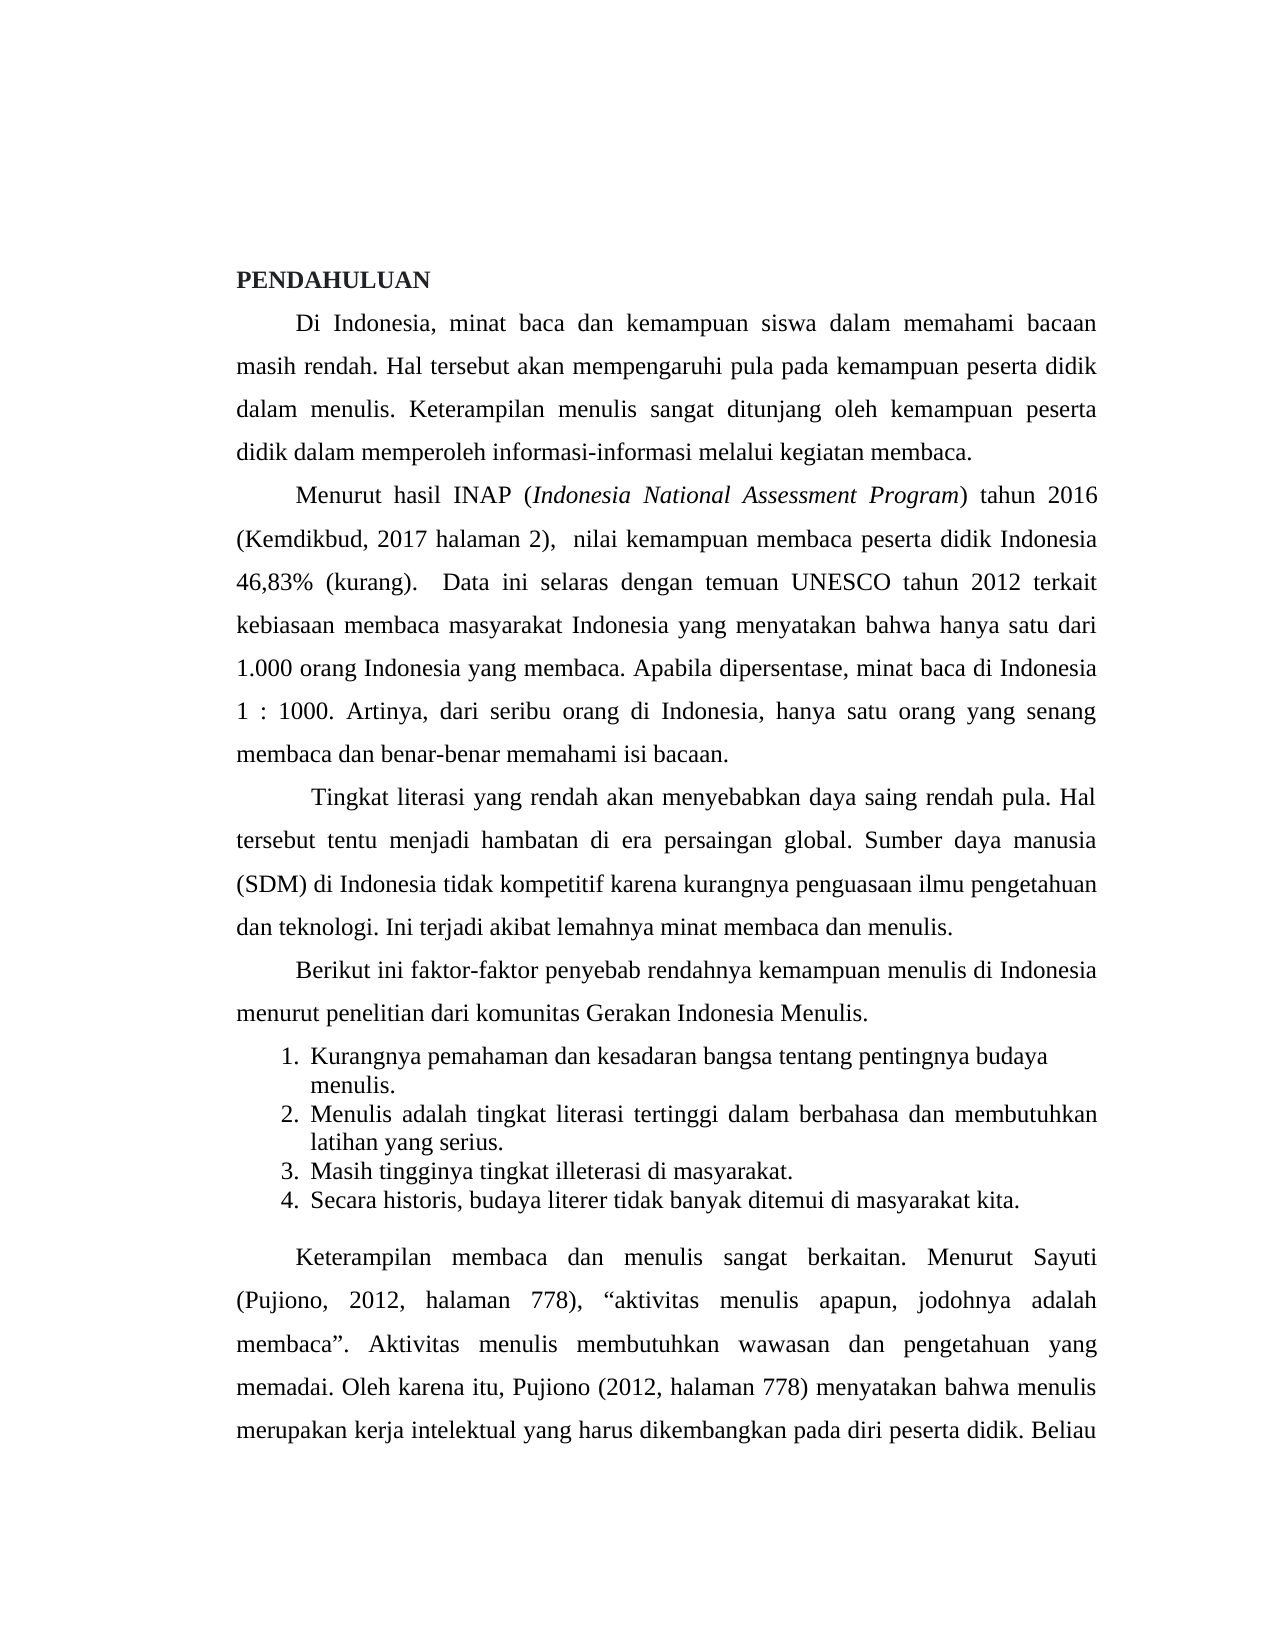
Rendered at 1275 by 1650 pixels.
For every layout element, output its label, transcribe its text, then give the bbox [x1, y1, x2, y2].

text PENDAHULUAN [236, 265, 1098, 294]
list Tingkat literasi yang rendah akan menyebabkan daya saing rendah pula. Hal tersebut tentu menjadi hambatan di era persaingan global. Sumber daya manusia (SDM) di Indonesia tidak kompetitif karena kurangnya penguasaan ilmu pengetahuan dan teknologi. Ini terjadi akibat lemahnya minat membaca dan menulis. [236, 782, 1098, 941]
list Berikut ini faktor-faktor penyebab rendahnya kemampuan menulis di Indonesia menurut penelitian dari komunitas Gerakan Indonesia Menulis. [236, 955, 1098, 1027]
list Kurangnya pemahaman dan kesadaran bangsa tentang pentingnya budaya menulis. [281, 1041, 1098, 1099]
list Menurut hasil INAP (Indonesia National Assessment Program) tahun 2016 (Kemdikbud, 2017 halaman 2), nilai kemampuan membaca peserta didik Indonesia 46,83% (kurang). Data ini selaras dengan temuan UNESCO tahun 2012 terkait kebiasaan membaca masyarakat Indonesia yang menyatakan bahwa hanya satu dari 1.000 orang Indonesia yang membaca. Apabila dipersentase, minat baca di Indonesia 1 : 1000. Artinya, dari seribu orang di Indonesia, hanya satu orang yang senang membaca dan benar-benar memahami isi bacaan. [236, 481, 1098, 768]
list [236, 1242, 1098, 1444]
list Menulis adalah tingkat literasi tertinggi dalam berbahasa dan membutuhkan latihan yang serius. [281, 1099, 1098, 1156]
list Di Indonesia, minat baca dan kemampuan siswa dalam memahami bacaan masih rendah. Hal tersebut akan mempengaruhi pula pada kemampuan peserta didik dalam menulis. Keterampilan menulis sangat ditunjang oleh kemampuan peserta didik dalam memperoleh informasi-informasi melalui kegiatan membaca. [236, 308, 1098, 466]
list Masih tingginya tingkat illeterasi di masyarakat. [281, 1156, 1098, 1185]
list Secara historis, budaya literer tidak banyak ditemui di masyarakat kita. [281, 1185, 1098, 1214]
